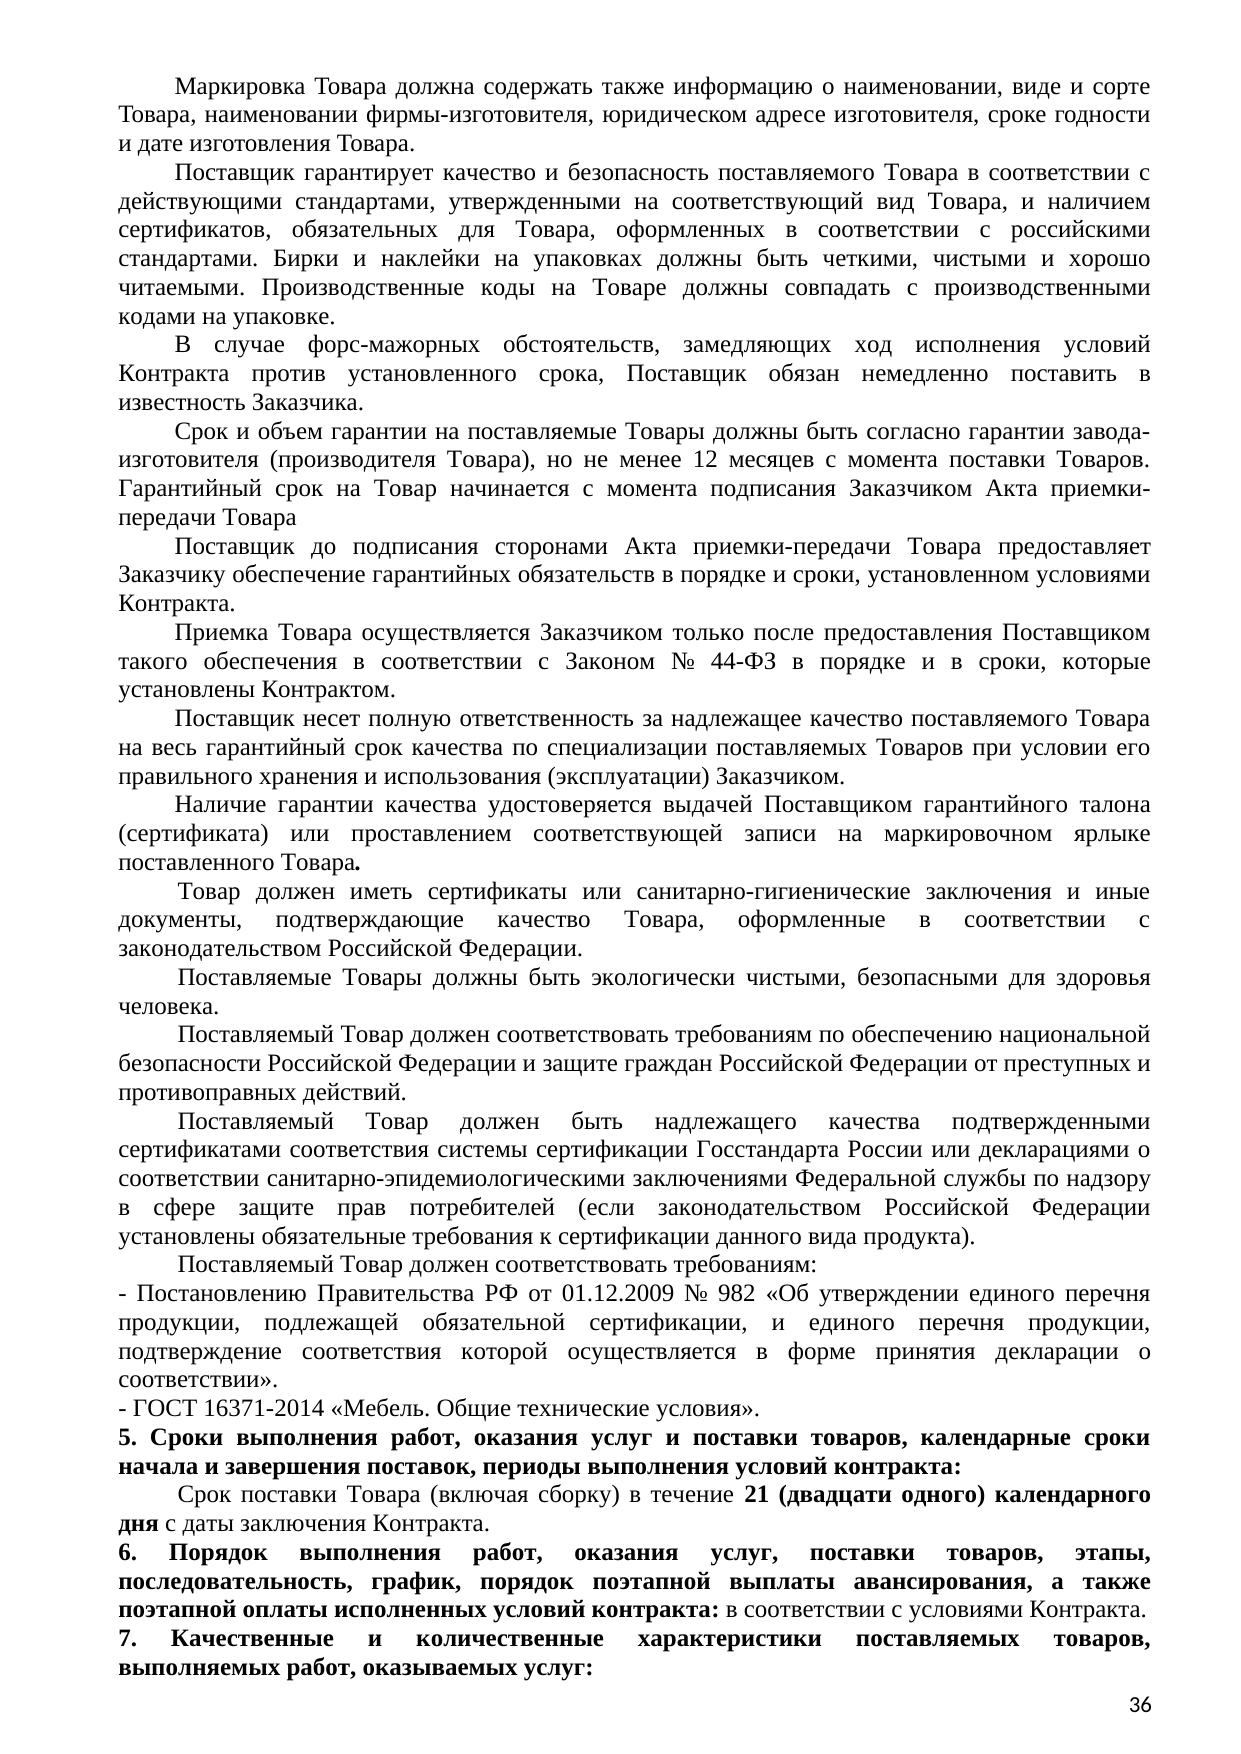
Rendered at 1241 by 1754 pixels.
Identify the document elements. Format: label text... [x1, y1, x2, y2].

text Товар должен иметь сертификаты или санитарно-гигиенические заключения и иные документы, подтверждающие качество Товара, оформленные в соответствии с законодательством Российской Федерации. [118, 876, 1151, 962]
text Поставляемый Товар должен соответствовать требованиям по обеспечению национальной безопасности Российской Федерации и защите граждан Российской Федерации от преступных и противоправных действий. [118, 1019, 1152, 1106]
text 7. Качественные и количественные характеристики поставляемых товаров, выполняемых работ, оказываемых услуг: [118, 1623, 1152, 1681]
text Поставщик до подписания сторонами Акта приемки-передачи Товара предоставляет Заказчику обеспечение гарантийных обязательств в порядке и сроки, установленном условиями Контракта. [118, 531, 1152, 617]
text - ГОСТ 16371-2014 «Мебель. Общие технические условия». [118, 1393, 1152, 1422]
text - Постановлению Правительства РФ от 01.12.2009 № 982 «Об утверждении единого перечня продукции, подлежащей обязательной сертификации, и единого перечня продукции, подтверждение соответствия которой осуществляется в форме принятия декларации о соответствии». [118, 1278, 1152, 1393]
text Срок поставки Товара (включая сборку) в течение 21 (двадцати одного) календарного дня с даты заключения Контракта. [118, 1479, 1152, 1537]
text Поставляемые Товары должны быть экологически чистыми, безопасными для здоровья человека. [118, 962, 1152, 1019]
text Поставляемый Товар должен быть надлежащего качества подтвержденными сертификатами соответствия системы сертификации Госстандарта России или декларациями о соответствии санитарно-эпидемиологическими заключениями Федеральной службы по надзору в сфере защите прав потребителей (если законодательством Российской Федерации установлены обязательные требования к сертификации данного вида продукта). [118, 1106, 1152, 1249]
text 6. Порядок выполнения работ, оказания услуг, поставки товаров, этапы, последовательность, график, порядок поэтапной выплаты авансирования, а также поэтапной оплаты исполненных условий контракта: в соответствии с условиями Контракта. [118, 1537, 1152, 1623]
text 5. Сроки выполнения работ, оказания услуг и поставки товаров, календарные сроки начала и завершения поставок, периоды выполнения условий контракта: [118, 1422, 1152, 1479]
text Поставщик гарантирует качество и безопасность поставляемого Товара в соответствии с действующими стандартами, утвержденными на соответствующий вид Товара, и наличием сертификатов, обязательных для Товара, оформленных в соответствии с российскими стандартами. Бирки и наклейки на упаковках должны быть четкими, чистыми и хорошо читаемыми. Производственные коды на Товаре должны совпадать с производственными кодами на упаковке. [118, 157, 1152, 329]
text Маркировка Товара должна содержать также информацию о наименовании, виде и сорте Товара, наименовании фирмы-изготовителя, юридическом адресе изготовителя, сроке годности и дате изготовления Товара. [118, 71, 1152, 157]
text В случае форс-мажорных обстоятельств, замедляющих ход исполнения условий Контракта против установленного срока, Поставщик обязан немедленно поставить в известность Заказчика. [118, 329, 1152, 416]
text Поставляемый Товар должен соответствовать требованиям: [118, 1249, 1152, 1278]
text Поставщик несет полную ответственность за надлежащее качество поставляемого Товара на весь гарантийный срок качества по специализации поставляемых Товаров при условии его правильного хранения и использования (эксплуатации) Заказчиком. [118, 703, 1152, 789]
text Срок и объем гарантии на поставляемые Товары должны быть согласно гарантии завода-изготовителя (производителя Товара), но не менее 12 месяцев с момента поставки Товаров. Гарантийный срок на Товар начинается с момента подписания Заказчиком Акта приемки-передачи Товара [118, 416, 1152, 531]
text Приемка Товара осуществляется Заказчиком только после предоставления Поставщиком такого обеспечения в соответствии с Законом № 44-ФЗ в порядке и в сроки, которые установлены Контрактом. [118, 617, 1152, 703]
text Наличие гарантии качества удостоверяется выдачей Поставщиком гарантийного талона (сертификата) или проставлением соответствующей записи на маркировочном ярлыке поставленного Товара. [118, 789, 1152, 876]
